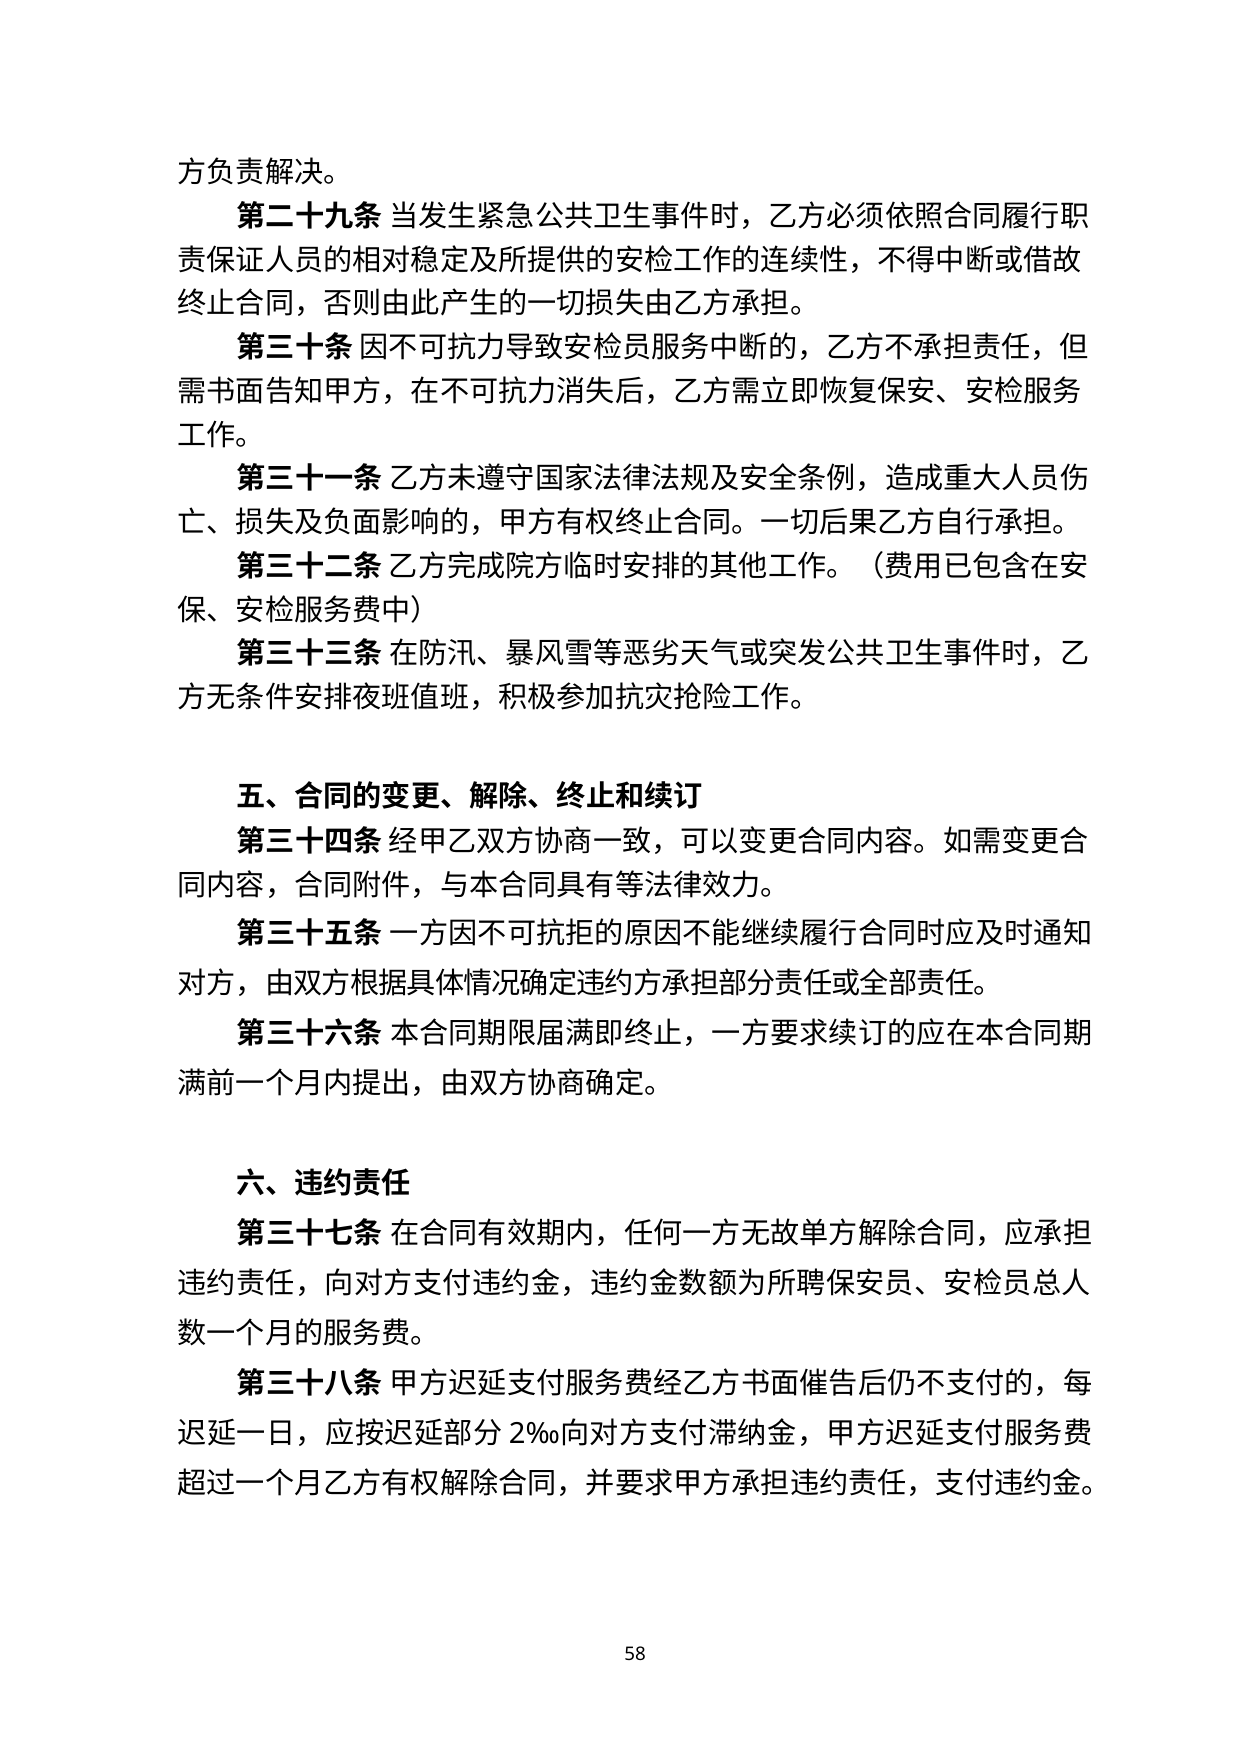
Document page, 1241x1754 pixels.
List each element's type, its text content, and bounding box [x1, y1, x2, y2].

text 第三十五条 一方因不可抗拒的原因不能继续履行合同时应及时通知对方，由双方根据具体情况确定违约方承担部分责任或全部责任。 [177, 904, 1093, 1004]
text 第三十三条 在防汛、暴风雪等恶劣天气或突发公共卫生事件时，乙方无条件安排夜班值班，积极参加抗灾抢险工作。 [177, 629, 1093, 716]
text 六、违约责任 [177, 1154, 1093, 1204]
text 第三十六条 本合同期限届满即终止，一方要求续订的应在本合同期满前一个月内提出，由双方协商确定。 [177, 1004, 1093, 1104]
text 第三十七条 在合同有效期内，任何一方无故单方解除合同，应承担违约责任，向对方支付违约金，违约金数额为所聘保安员、安检员总人数一个月的服务费。 [177, 1204, 1093, 1354]
text 第三十条 因不可抗力导致安检员服务中断的，乙方不承担责任，但需书面告知甲方，在不可抗力消失后，乙方需立即恢复保安、安检服务工作。 [177, 323, 1093, 454]
text 第二十九条 当发生紧急公共卫生事件时，乙方必须依照合同履行职责保证人员的相对稳定及所提供的安检工作的连续性，不得中断或借故终止合同，否则由此产生的一切损失由乙方承担。 [177, 191, 1093, 323]
text 第三十八条 甲方迟延支付服务费经乙方书面催告后仍不支付的，每迟延一日，应按迟延部分2‰向对方支付滞纳金，甲方迟延支付服务费超过一个月乙方有权解除合同，并要求甲方承担违约责任，支付违约金。 [177, 1354, 1093, 1504]
text 第三十四条 经甲乙双方协商一致，可以变更合同内容。如需变更合同内容，合同附件，与本合同具有等法律效力。 [177, 816, 1093, 904]
text 第三十一条 乙方未遵守国家法律法规及安全条例，造成重大人员伤亡、损失及负面影响的，甲方有权终止合同。一切后果乙方自行承担。 [177, 454, 1093, 541]
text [177, 148, 1093, 191]
text 第三十二条 乙方完成院方临时安排的其他工作。（费用已包含在安保、安检服务费中） [177, 541, 1093, 629]
text 五、合同的变更、解除、终止和续订 [177, 766, 1093, 816]
